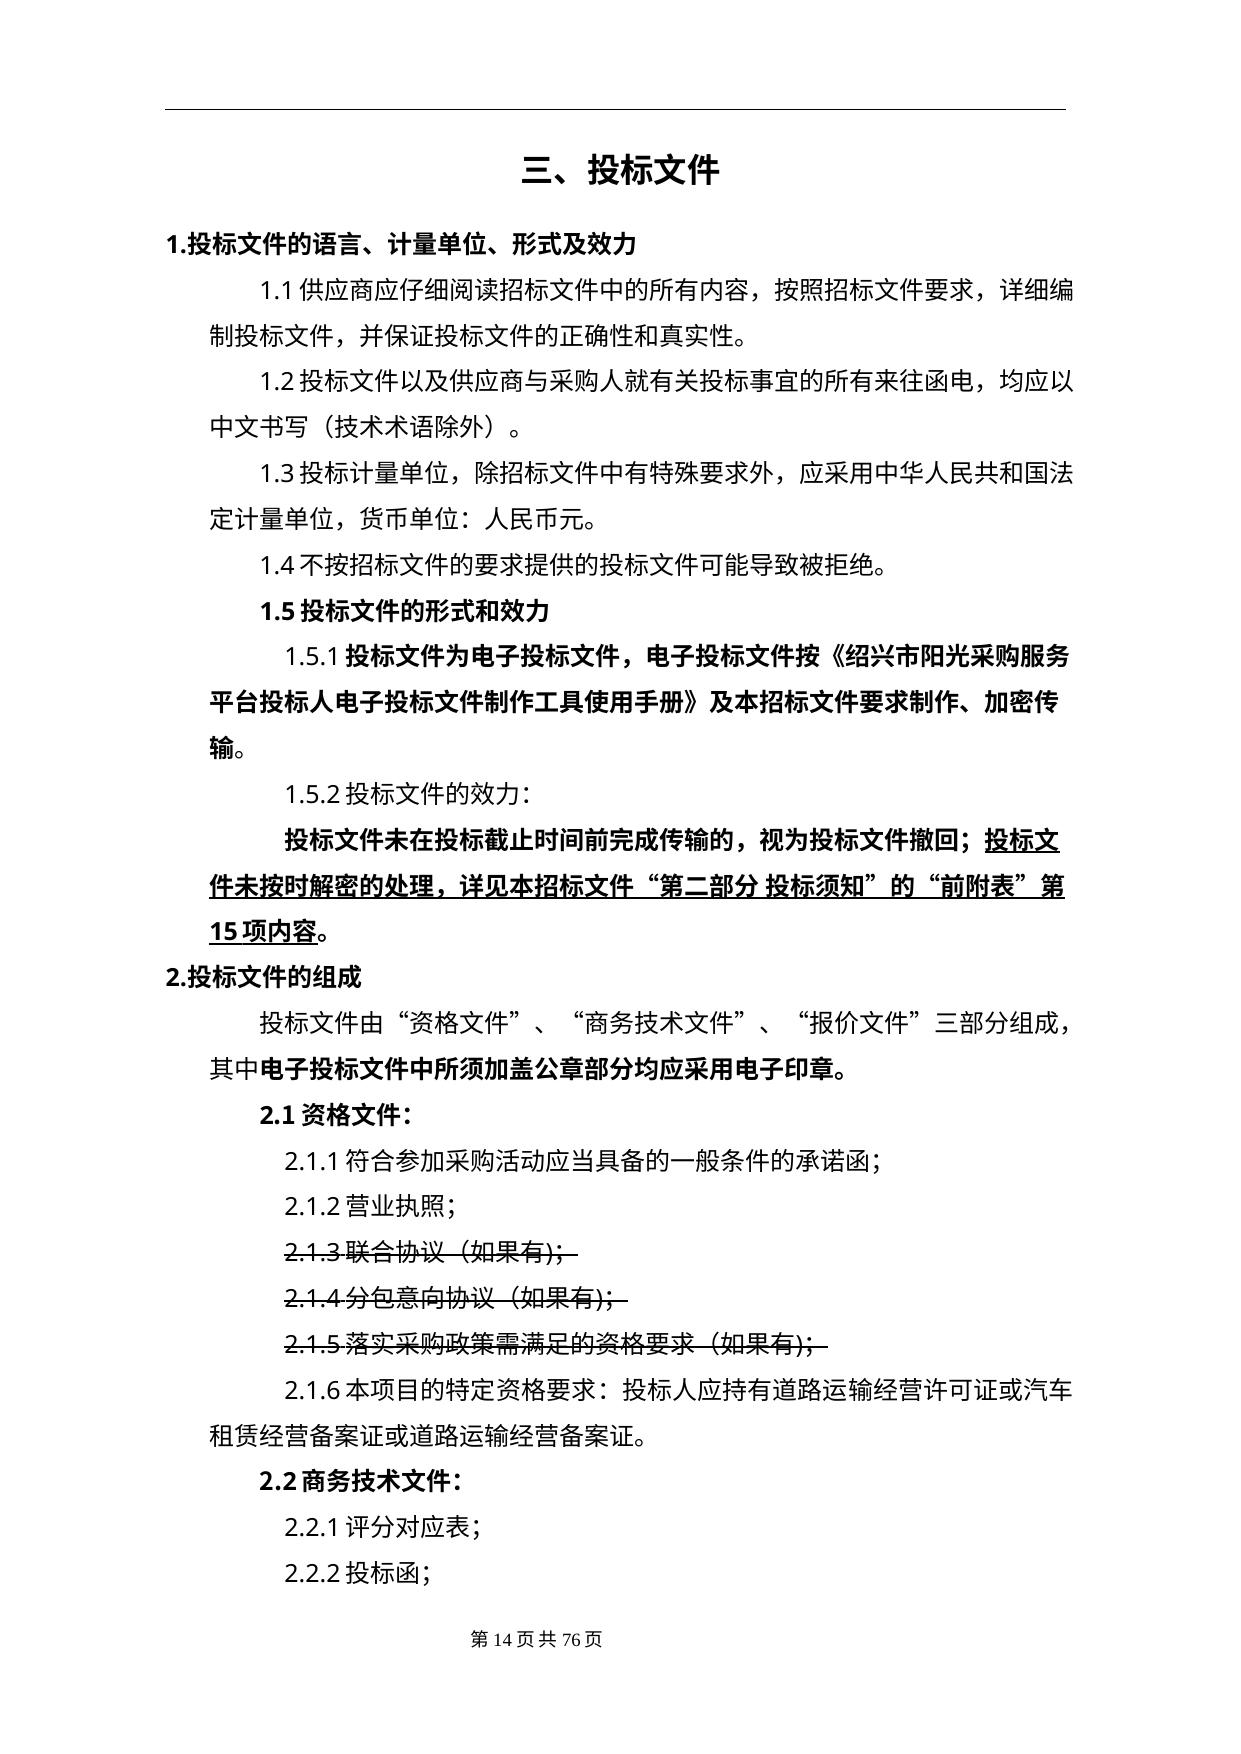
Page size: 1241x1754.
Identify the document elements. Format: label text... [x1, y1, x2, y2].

text 投标文件由“资格文件”、“商务技术文件”、“报价文件”三部分组成，其中电子投标文件中所须加盖公章部分均应采用电子印章。 [209, 996, 1075, 1087]
text 1.5.2投标文件的效力： [209, 767, 1075, 812]
text 1.5投标文件的形式和效力 [209, 583, 1075, 629]
text 2.投标文件的组成 [165, 950, 1075, 996]
text 投标文件未在投标截止时间前完成传输的，视为投标文件撤回；投标文件未按时解密的处理，详见本招标文件“第二部分 投标须知”的“前附表”第15项内容。 [209, 812, 1075, 950]
text 2.1.2营业执照； [209, 1179, 1075, 1225]
text 1.5.1投标文件为电子投标文件，电子投标文件按《绍兴市阳光采购服务平台投标人电子投标文件制作工具使用手册》及本招标文件要求制作、加密传输。 [209, 629, 1075, 767]
text 2.2.2投标函； [209, 1546, 1075, 1592]
text 三、投标文件 [165, 144, 1075, 192]
text 2.1.5落实采购政策需满足的资格要求（如果有)； [209, 1317, 1075, 1362]
text 1.4不按招标文件的要求提供的投标文件可能导致被拒绝。 [209, 537, 1075, 583]
text 2.1.4分包意向协议（如果有)； [209, 1271, 1075, 1317]
text 2.1.1符合参加采购活动应当具备的一般条件的承诺函； [209, 1133, 1075, 1179]
text 1.2投标文件以及供应商与采购人就有关投标事宜的所有来往函电，均应以中文书写（技术术语除外）。 [209, 354, 1075, 446]
text 2.2.1评分对应表； [209, 1500, 1075, 1546]
text 2.1.6本项目的特定资格要求：投标人应持有道路运输经营许可证或汽车租赁经营备案证或道路运输经营备案证。 [209, 1362, 1075, 1454]
text 2.2商务技术文件： [209, 1454, 1075, 1500]
text 2.1.3联合协议（如果有)； [209, 1225, 1075, 1271]
text 1.投标文件的语言、计量单位、形式及效力 [165, 217, 1075, 262]
text 2.1资格文件： [209, 1087, 1075, 1133]
text 1.1供应商应仔细阅读招标文件中的所有内容，按照招标文件要求，详细编制投标文件，并保证投标文件的正确性和真实性。 [209, 262, 1075, 354]
text 1.3投标计量单位，除招标文件中有特殊要求外，应采用中华人民共和国法定计量单位，货币单位：人民币元。 [209, 446, 1075, 537]
